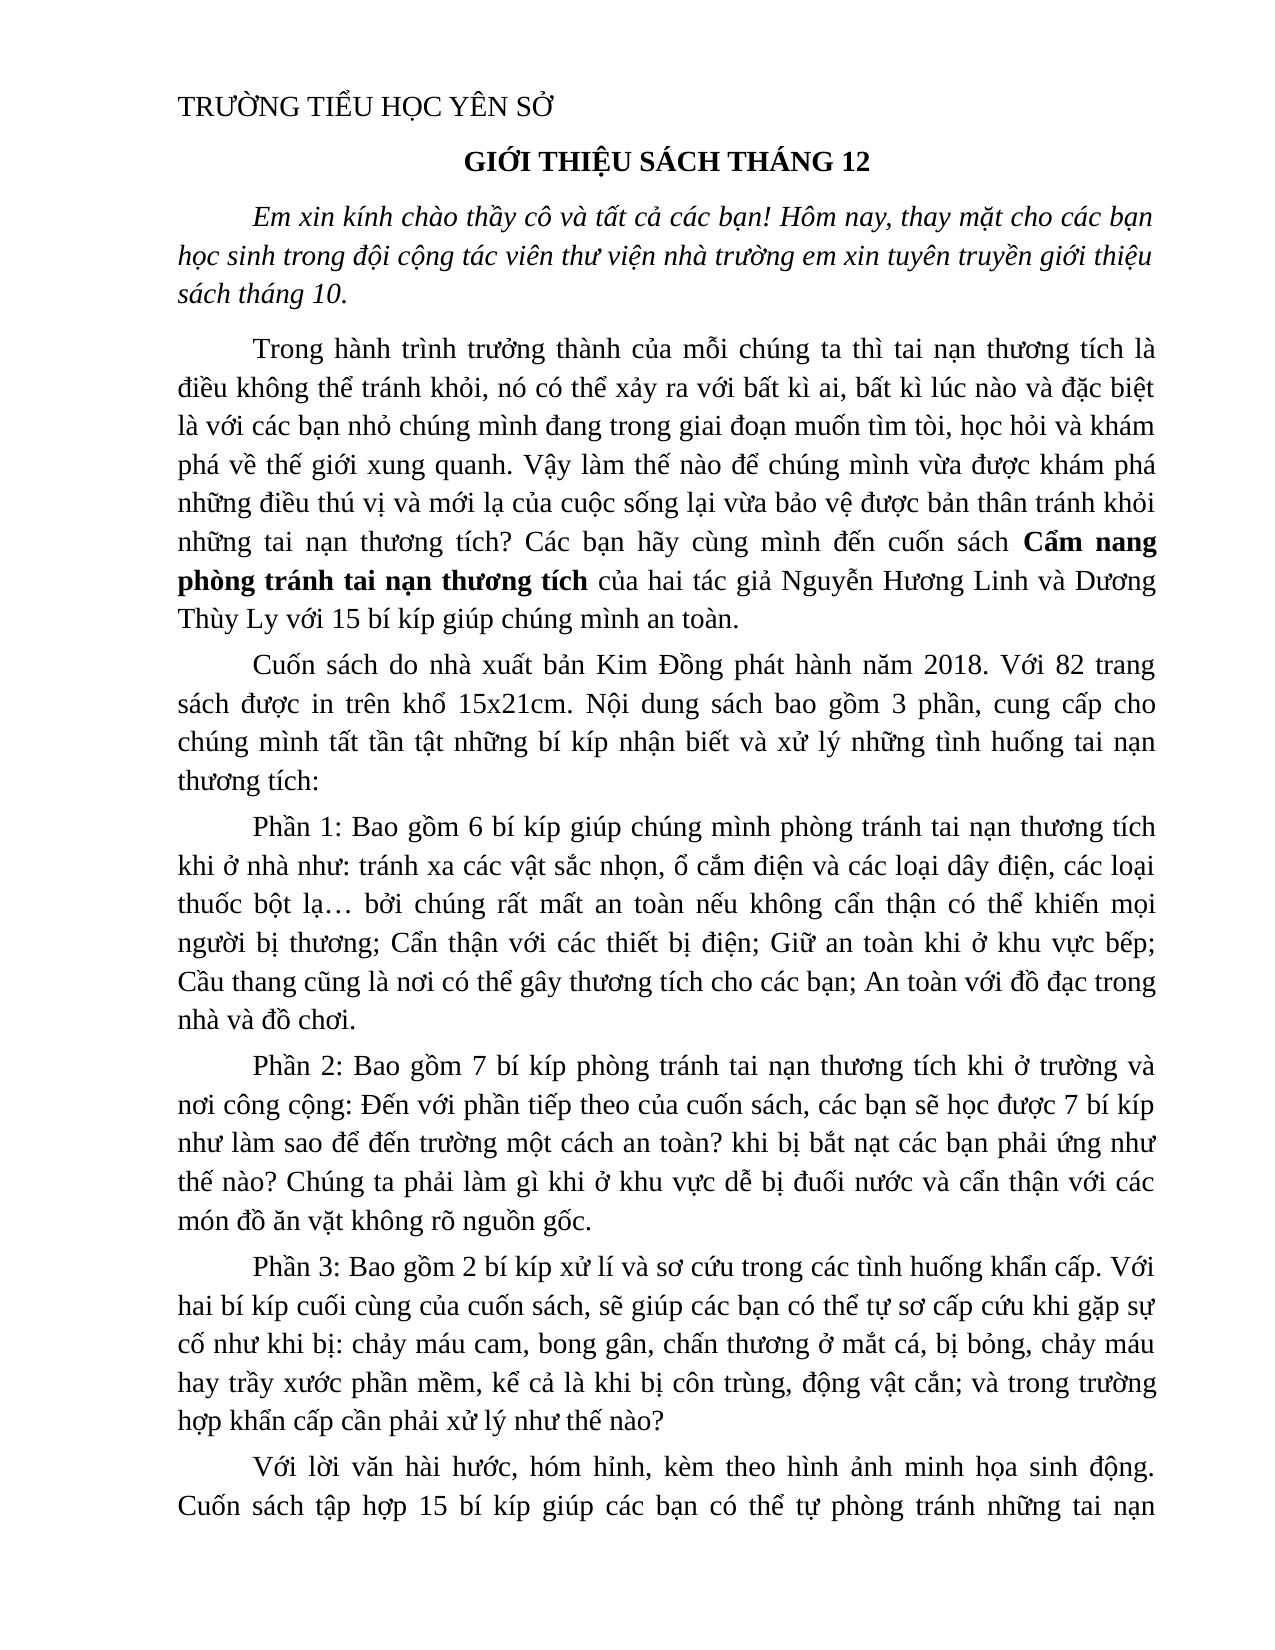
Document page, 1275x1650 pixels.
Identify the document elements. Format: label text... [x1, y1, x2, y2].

text Trong hành trình trưởng thành của mỗi chúng ta thì tai nạn thương tích là điều không thể tránh khỏi, nó có thể xảy ra với bất kì ai, bất kì lúc nào và đặc biệt là với các bạn nhỏ chúng mình đang trong giai đoạn muốn tìm tòi, học hỏi và khám phá về thế giới xung quanh. Vậy làm thế nào để chúng mình vừa được khám phá những điều thú vị và mới lạ của cuộc sống lại vừa bảo vệ được bản thân tránh khỏi những tai nạn thương tích? Các bạn hãy cùng mình đến cuốn sách Cẩm nang phòng tránh tai nạn thương tích của hai tác giả Nguyễn Hương Linh và Dương Thùy Ly với 15 bí kíp giúp chúng mình an toàn. [177, 331, 1157, 635]
text Cuốn sách do nhà xuất bản Kim Đồng phát hành năm 2018. Với 82 trang sách được in trên khổ 15x21cm. Nội dung sách bao gồm 3 phần, cung cấp cho chúng mình tất tần tật những bí kíp nhận biết và xử lý những tình huống tai nạn thương tích: [177, 647, 1157, 797]
text Phần 2: Bao gồm 7 bí kíp phòng tránh tai nạn thương tích khi ở trường và nơi công cộng: Đến với phần tiếp theo của cuốn sách, các bạn sẽ học được 7 bí kíp như làm sao để đến trường một cách an toàn? khi bị bắt nạt các bạn phải ứng như thế nào? Chúng ta phải làm gì khi ở khu vực dễ bị đuối nước và cẩn thận với các món đồ ăn vặt không rõ nguồn gốc. [177, 1048, 1157, 1236]
text TRƯỜNG TIỂU HỌC YÊN SỞ [177, 89, 1157, 122]
text Phần 1: Bao gồm 6 bí kíp giúp chúng mình phòng tránh tai nạn thương tích khi ở nhà như: tránh xa các vật sắc nhọn, ổ cắm điện và các loại dây điện, các loại thuốc bột lạ… bởi chúng rất mất an toàn nếu không cẩn thận có thể khiến mọi người bị thương; Cẩn thận với các thiết bị điện; Giữ an toàn khi ở khu vực bếp; Cầu thang cũng là nơi có thể gây thương tích cho các bạn; An toàn với đồ đạc trong nhà và đồ chơi. [177, 809, 1157, 1036]
text Em xin kính chào thầy cô và tất cả các bạn! Hôm nay, thay mặt cho các bạn học sinh trong đội cộng tác viên thư viện nhà trường em xin tuyên truyền giới thiệu sách tháng 10. [177, 199, 1157, 310]
text GIỚI THIỆU SÁCH THÁNG 12 [177, 144, 1157, 177]
text Phần 3: Bao gồm 2 bí kíp xử lí và sơ cứu trong các tình huống khẩn cấp. Với hai bí kíp cuối cùng của cuốn sách, sẽ giúp các bạn có thể tự sơ cấp cứu khi gặp sự cố như khi bị: chảy máu cam, bong gân, chấn thương ở mắt cá, bị bỏng, chảy máu hay trầy xước phần mềm, kể cả là khi bị côn trùng, động vật cắn; và trong trường hợp khẩn cấp cần phải xử lý như thế nào? [177, 1249, 1157, 1437]
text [177, 1449, 1157, 1522]
